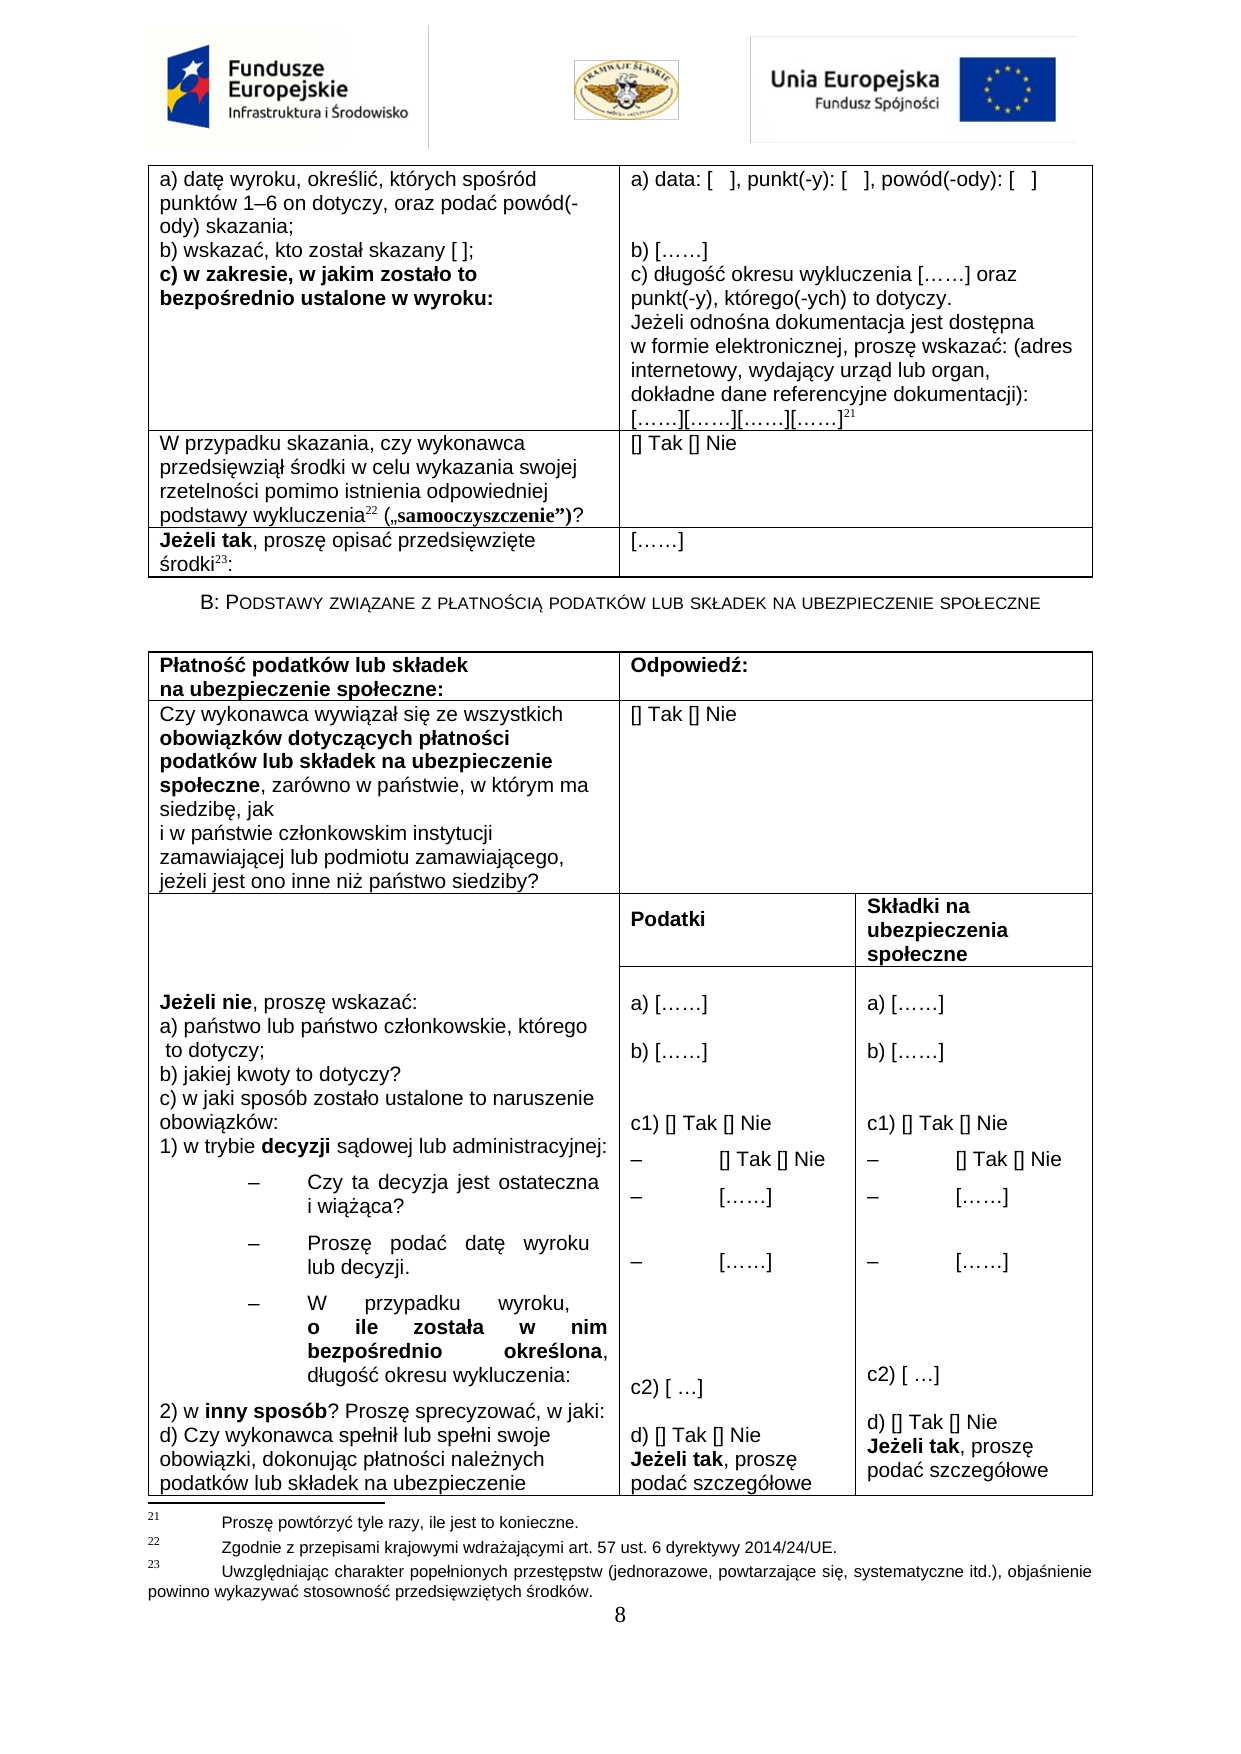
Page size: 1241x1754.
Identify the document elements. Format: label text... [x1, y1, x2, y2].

table_cell Składki na ubezpieczenia społeczne [856, 894, 1092, 966]
table_cell Czy wykonawca wywiązał się ze wszystkich obowiązków dotyczących płatności podatków lub składek na ubezpieczenie społeczne, zarówno w państwie, w którym ma siedzibę, jak i w państwie członkowskim instytucji zamawiającej lub podmiotu zamawiającego, jeżeli jest ono inne niż państwo siedziby? [149, 701, 619, 893]
table_cell Podatki [620, 894, 855, 966]
table_header Odpowiedź: [620, 653, 1092, 700]
table_cell Jeżeli tak, proszę opisać przedsięwzięte środki: [149, 528, 619, 576]
table_cell W przypadku skazania, czy wykonawca przedsięwziął środki w celu wykazania swojej rzetelności pomimo istnienia odpowiedniej podstawy wykluczenia („samooczyszczenie”)? [149, 431, 619, 527]
table_cell Jeżeli nie, proszę wskazać: a) państwo lub państwo członkowskie, którego to dotyczy; b) jakiej kwoty to dotyczy? c) w jaki sposób zostało ustalone to naruszenie obowiązków: 1) w trybie decyzji sądowej lub administracyjnej: Czy ta decyzja jest ostateczna i wiążąca? Proszę podać datę wyroku lub decyzji. W przypadku wyroku, o ile została w nim bezpośrednio określona, długość okresu wykluczenia: 2) w inny sposób? Proszę sprecyzować, w jaki: d) Czy wykonawca spełnił lub spełni swoje obowiązki, dokonując płatności należnych podatków lub składek na ubezpieczenie społeczne, lub też zawierając wiążące porozumienia w celu spłaty tych należności, obejmujące w stosownych przypadkach narosłe odsetki lub grzywny? [149, 894, 619, 1495]
table_header Płatność podatków lub składek na ubezpieczenie społeczne: [149, 653, 619, 700]
title B: Podstawy związane z płatnością podatków lub składek na ubezpieczenie społeczne [148, 590, 1093, 614]
table_cell [……] [620, 528, 1092, 576]
table_cell [] Tak [] Nie [620, 701, 1092, 893]
table_cell Jeżeli tak, proszę podać: a) datę wyroku, określić, których spośród punktów 1–6 on dotyczy, oraz podać powód(-ody) skazania; b) wskazać, kto został skazany [ ]; c) w zakresie, w jakim zostało to bezpośrednio ustalone w wyroku: [149, 166, 619, 430]
table_cell [] Tak [] Nie [620, 431, 1092, 527]
picture [147, 25, 1077, 149]
table_cell a) data: [ ], punkt(-y): [ ], powód(-ody): [ ] b) [……] c) długość okresu wykluczenia [……] oraz punkt(-y), którego(-ych) to dotyczy. Jeżeli odnośna dokumentacja jest dostępna w formie elektronicznej, proszę wskazać: (adres internetowy, wydający urząd lub organ, dokładne dane referencyjne dokumentacji): [……][……][……][……] [620, 166, 1092, 430]
